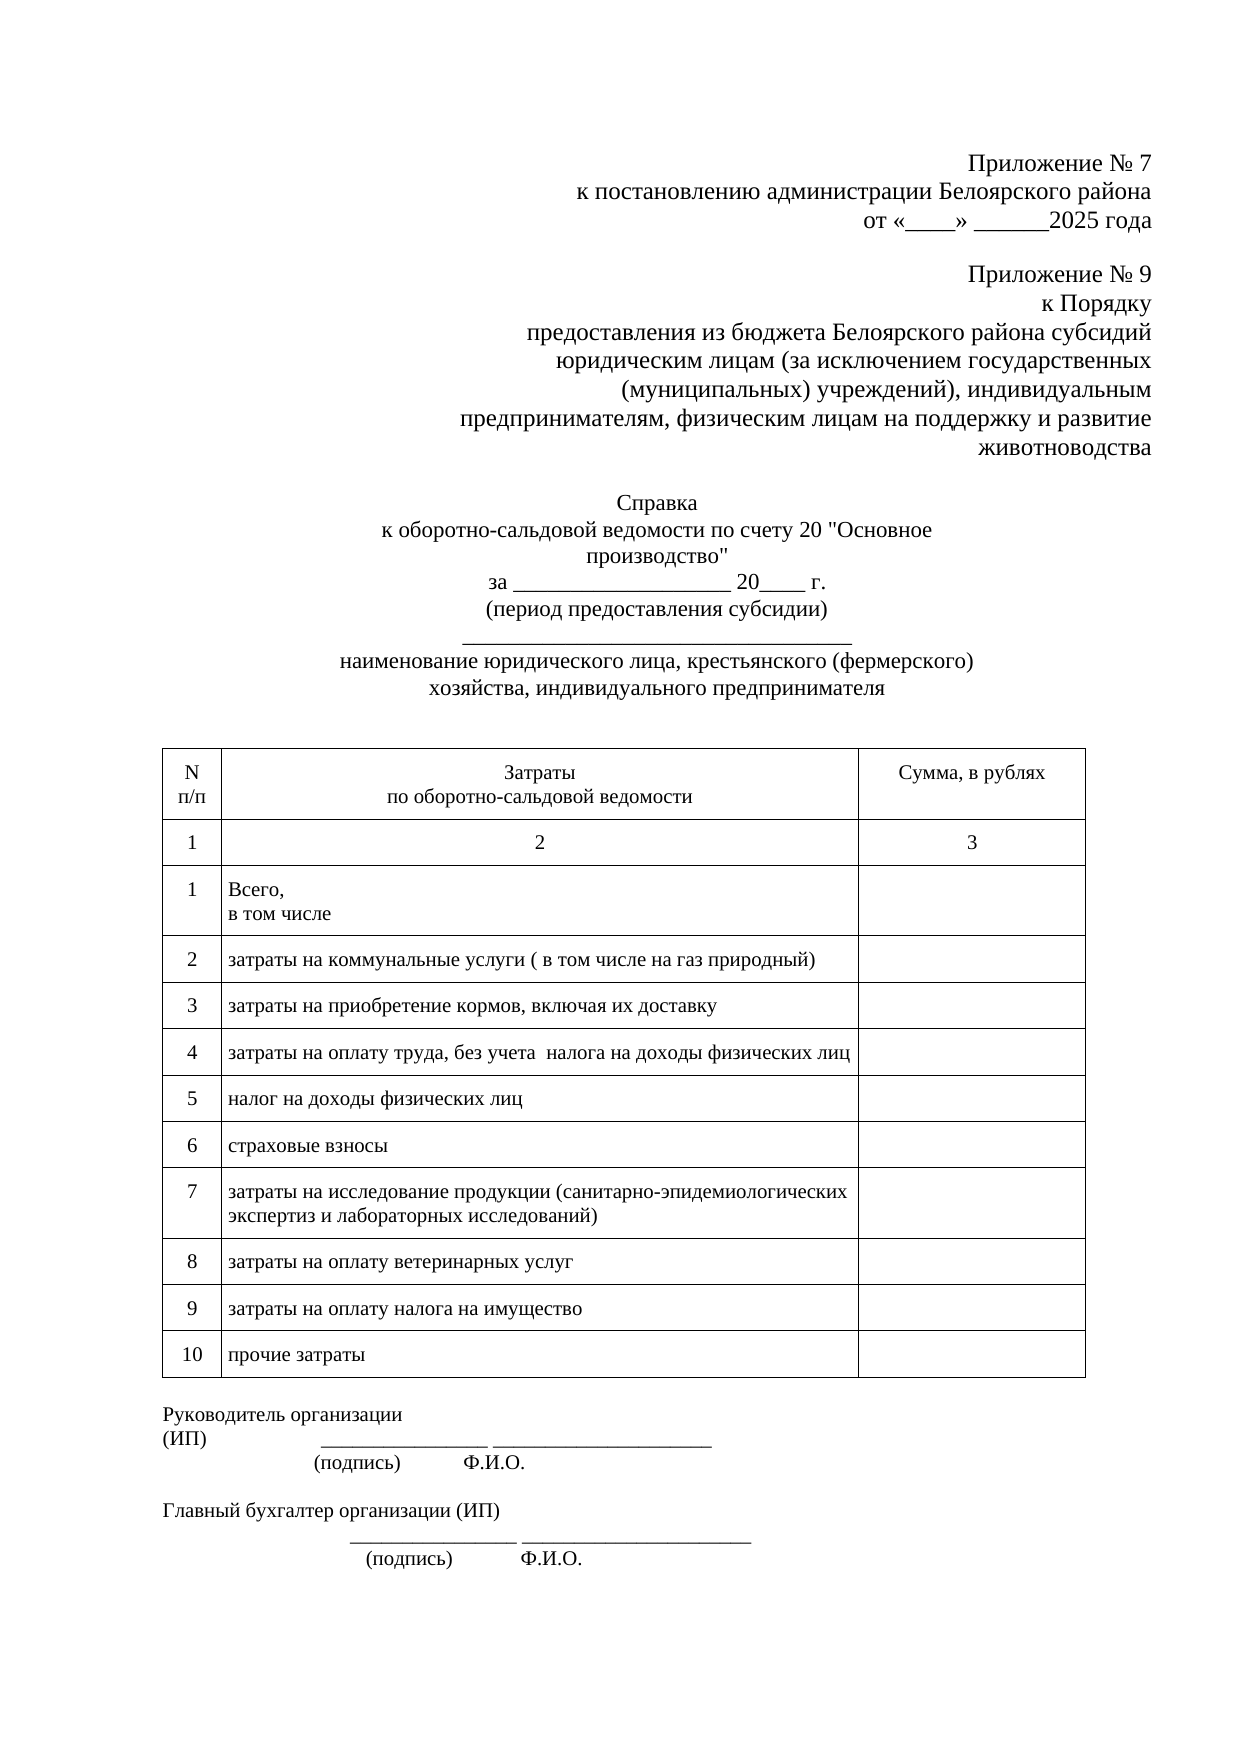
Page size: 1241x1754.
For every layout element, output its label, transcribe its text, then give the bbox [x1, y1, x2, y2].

table_cell [859, 1168, 1085, 1238]
table_cell 2 [222, 820, 858, 865]
text Главный бухгалтер организации (ИП) [162, 1498, 1152, 1522]
text (подпись) Ф.И.О. [162, 1450, 1152, 1474]
text к Порядку [162, 288, 1152, 317]
table_cell Всего, в том числе [222, 866, 858, 935]
table_cell [859, 1285, 1085, 1330]
table_cell страховые взносы [222, 1122, 858, 1167]
table_header Затраты по оборотно-сальдовой ведомости [222, 749, 858, 819]
table_cell 1 [163, 866, 221, 935]
table_cell затраты на оплату ветеринарных услуг [222, 1239, 858, 1284]
text к оборотно-сальдовой ведомости по счету 20 "Основное [162, 516, 1152, 542]
table_cell [859, 983, 1085, 1028]
text от «____» ______2025 года [162, 205, 1152, 234]
table_cell затраты на коммунальные услуги ( в том числе на газ природный) [222, 936, 858, 982]
table_cell затраты на оплату труда, без учета налога на доходы физических лиц [222, 1029, 858, 1074]
text Приложение № 7 [162, 148, 1152, 176]
table_cell 8 [163, 1239, 221, 1284]
text хозяйства, индивидуального предпринимателя [162, 674, 1152, 700]
text __________________________________ [162, 621, 1152, 647]
table_cell [859, 1239, 1085, 1284]
table_cell [859, 1029, 1085, 1074]
text (подпись) Ф.И.О. [162, 1546, 1152, 1570]
text (период предоставления субсидии) [162, 595, 1152, 621]
table_cell 9 [163, 1285, 221, 1330]
table_cell налог на доходы физических лиц [222, 1076, 858, 1121]
table_cell 1 [163, 820, 221, 865]
text предпринимателям, физическим лицам на поддержку и развитие [162, 403, 1152, 432]
text Руководитель организации [162, 1402, 1152, 1426]
text животноводства [162, 432, 1152, 461]
table_cell 7 [163, 1168, 221, 1238]
table_header N п/п [163, 749, 221, 819]
table_cell 4 [163, 1029, 221, 1074]
table_cell затраты на приобретение кормов, включая их доставку [222, 983, 858, 1028]
table_cell [859, 866, 1085, 935]
text наименование юридического лица, крестьянского (фермерского) [162, 647, 1152, 674]
table_header Сумма, в рублях [859, 749, 1085, 819]
table_cell 10 [163, 1331, 221, 1377]
table_cell [859, 1122, 1085, 1167]
text (ИП) ________________ _____________________ [162, 1426, 1152, 1450]
text юридическим лицам (за исключением государственных [162, 346, 1152, 374]
table_cell затраты на исследование продукции (санитарно-эпидемиологических экспертиз и лабораторных исследований) [222, 1168, 858, 1238]
text Приложение № 9 [162, 259, 1152, 288]
text к постановлению администрации Белоярского района [162, 176, 1152, 205]
text ________________ ______________________ [162, 1522, 1152, 1546]
text за ___________________ 20____ г. [162, 568, 1152, 595]
table_cell прочие затраты [222, 1331, 858, 1377]
table_cell 3 [859, 820, 1085, 865]
table_cell затраты на оплату налога на имущество [222, 1285, 858, 1330]
table_cell [859, 1076, 1085, 1121]
text предоставления из бюджета Белоярского района субсидий [162, 317, 1152, 346]
text производство" [162, 542, 1152, 568]
text (муниципальных) учреждений), индивидуальным [162, 374, 1152, 403]
table_cell 6 [163, 1122, 221, 1167]
text Справка [162, 489, 1152, 516]
table_cell 5 [163, 1076, 221, 1121]
table_cell 3 [163, 983, 221, 1028]
table_cell 2 [163, 936, 221, 982]
table_cell [859, 1331, 1085, 1377]
table_cell [859, 936, 1085, 982]
